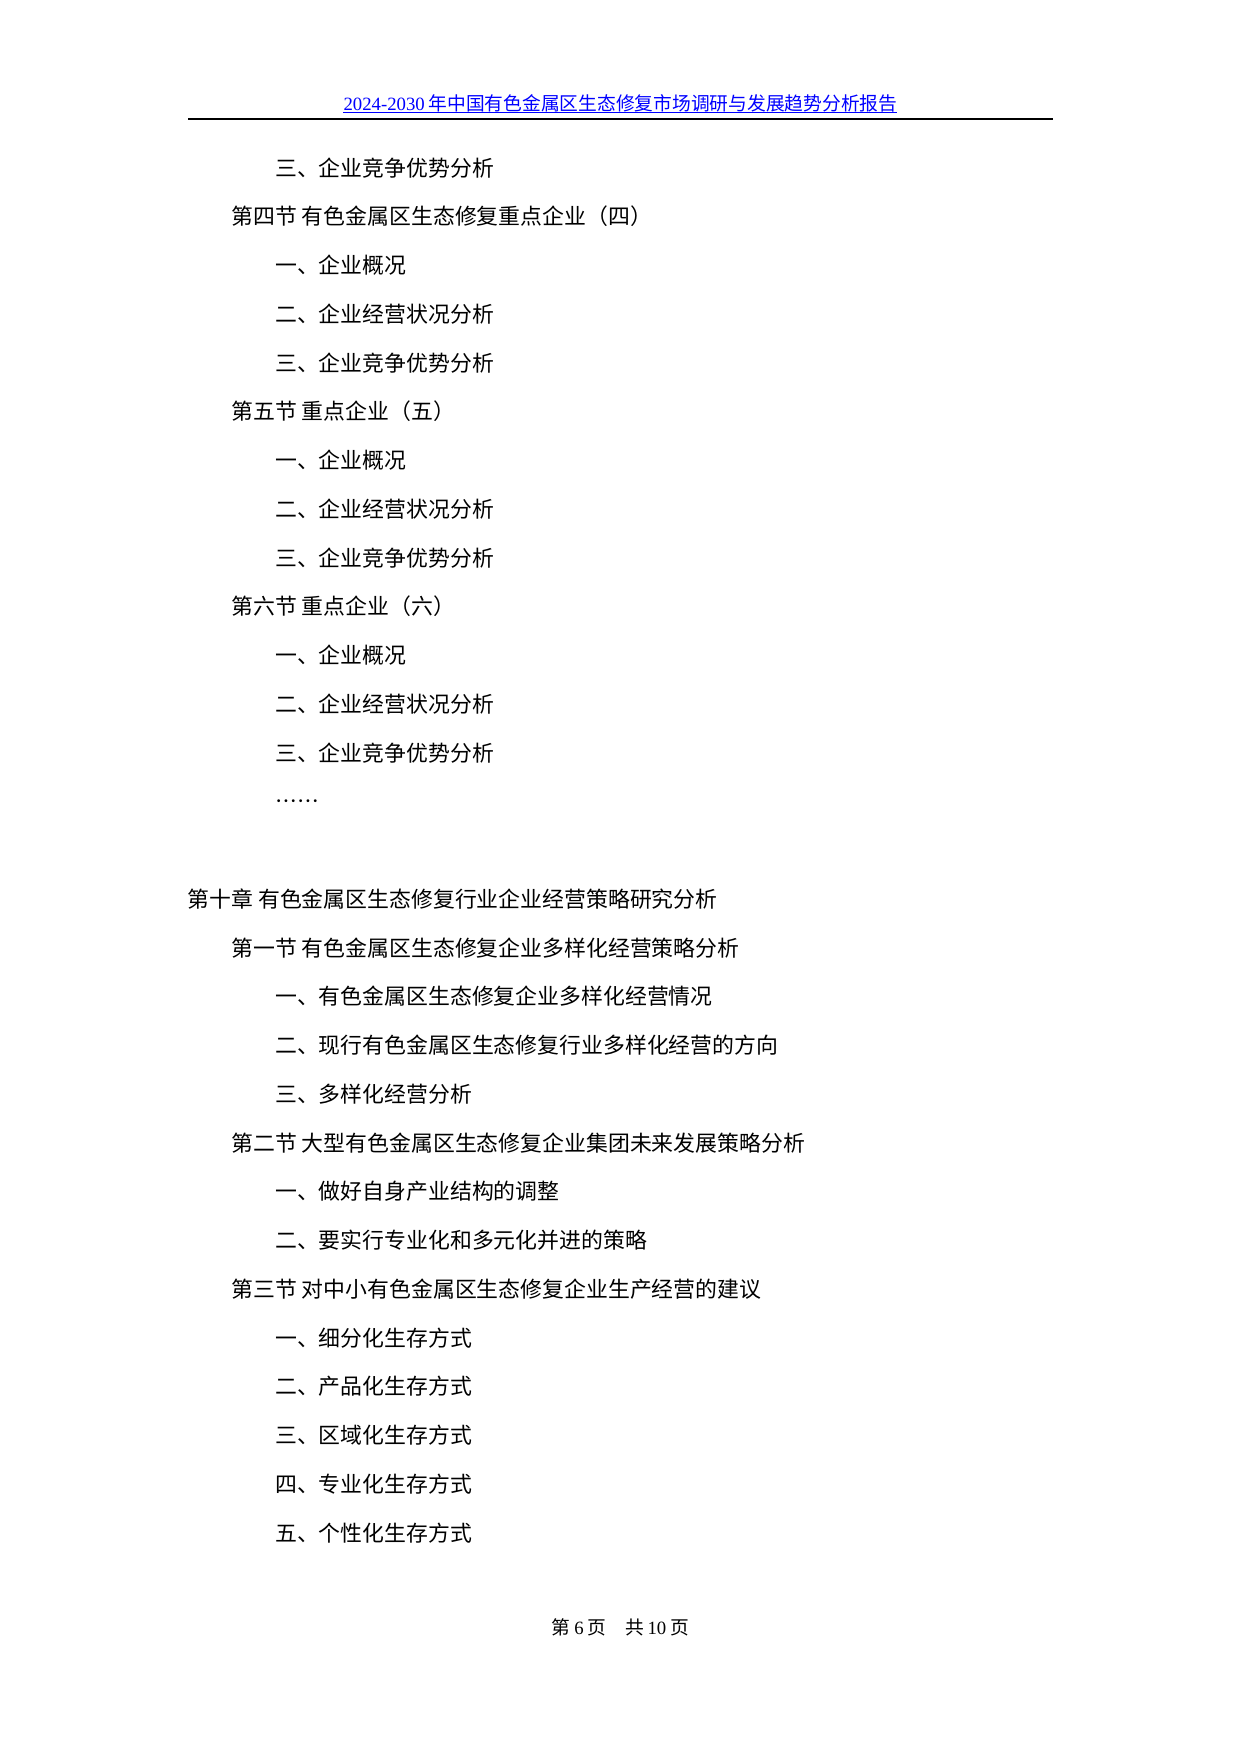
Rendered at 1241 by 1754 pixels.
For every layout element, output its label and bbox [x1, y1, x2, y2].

text [187, 150, 1053, 1548]
